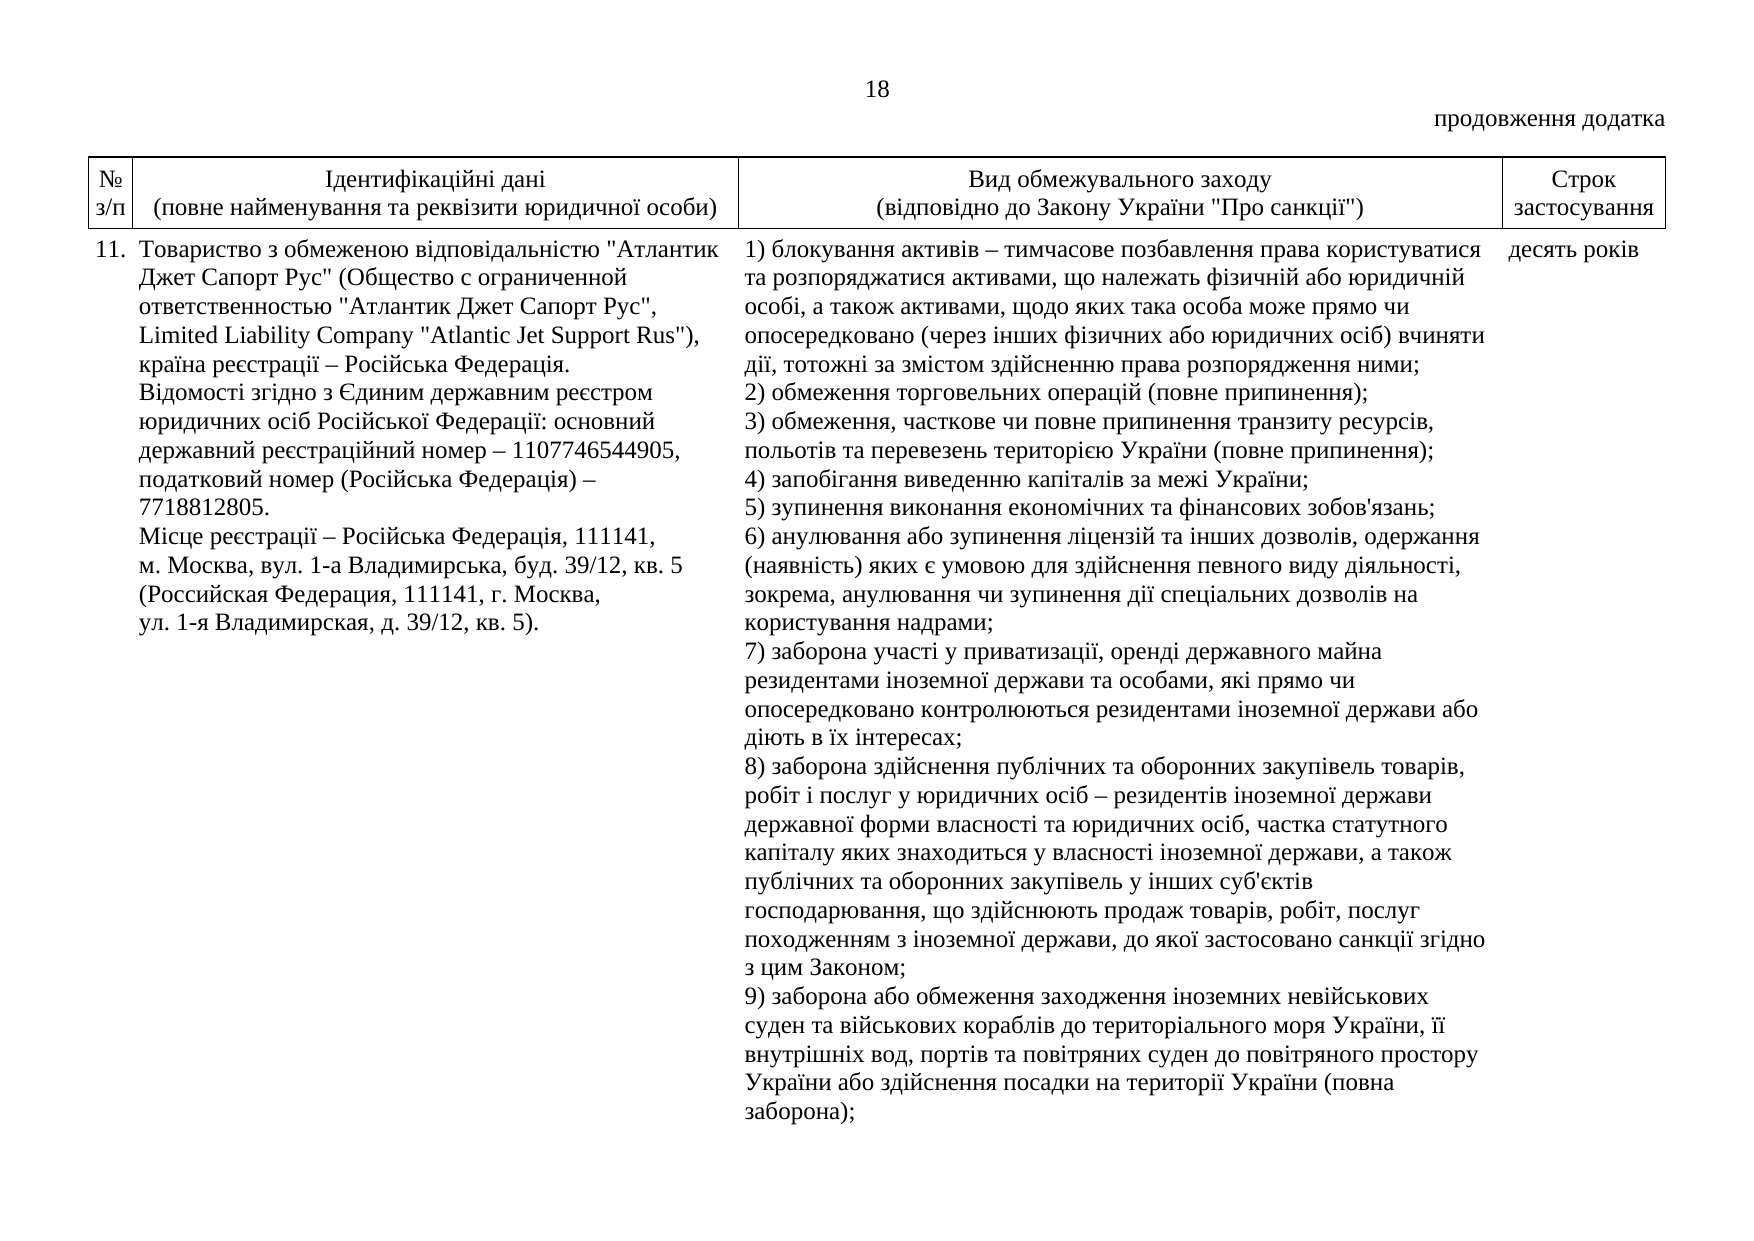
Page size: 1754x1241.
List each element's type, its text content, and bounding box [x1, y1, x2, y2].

table_header Строк застосування [1503, 158, 1665, 227]
table_cell десять років [1502, 229, 1665, 1131]
table_header № з/п [89, 158, 132, 227]
table_header Ідентифікаційні дані (повне найменування та реквізити юридичної особи) [133, 158, 738, 227]
table_cell 11. [89, 229, 132, 1131]
table_header Вид обмежувального заходу (відповідно до Закону України "Про санкції") [739, 158, 1502, 227]
